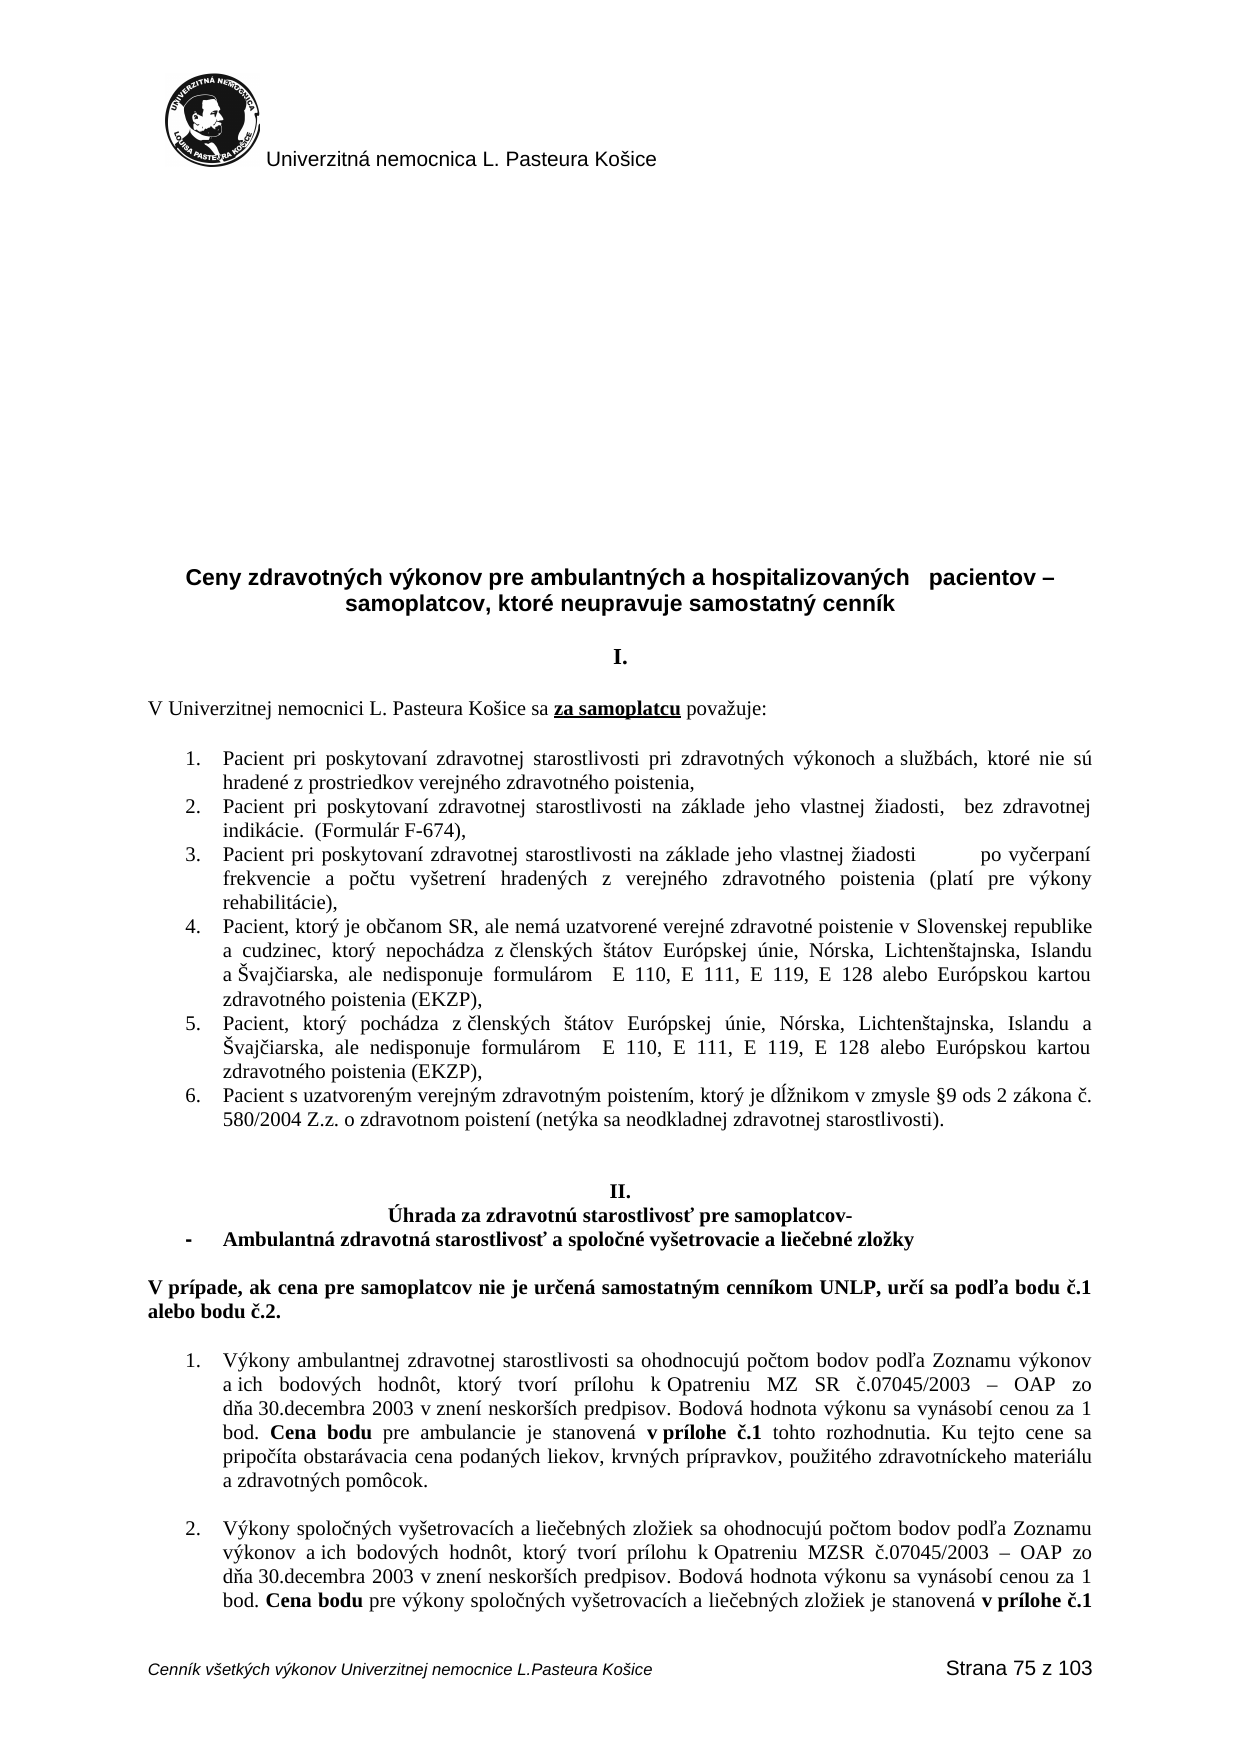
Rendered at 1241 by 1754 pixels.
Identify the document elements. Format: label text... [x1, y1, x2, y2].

text Úhrada za zdravotnú starostlivosť pre samoplatcov- [148, 1203, 1092, 1227]
list Pacient, ktorý je občanom SR, ale nemá uzatvorené verejné zdravotné poistenie v Slovenskej republike a cudzinec, ktorý nepochádza z členských štátov Európskej únie, Nórska, Lichtenštajnska, Islandu a Švajčiarska, ale nedisponuje formulárom E 110, E 111, E 119, E 128 alebo Európskou kartou zdravotného poistenia (EKZP), [185, 914, 1092, 1011]
list Pacient pri poskytovaní zdravotnej starostlivosti na základe jeho vlastnej žiadosti, bez zdravotnej indikácie. (Formulár F-674), [185, 794, 1092, 842]
list Ambulantná zdravotná starostlivosť a spoločné vyšetrovacie a liečebné zložky [185, 1227, 1092, 1251]
list Pacient, ktorý pochádza z členských štátov Európskej únie, Nórska, Lichtenštajnska, Islandu a Švajčiarska, ale nedisponuje formulárom E 110, E 111, E 119, E 128 alebo Európskou kartou zdravotného poistenia (EKZP), [185, 1011, 1092, 1083]
list Pacient pri poskytovaní zdravotnej starostlivosti na základe jeho vlastnej žiadosti po vyčerpaní frekvencie a počtu vyšetrení hradených z verejného zdravotného poistenia (platí pre výkony rehabilitácie), [185, 842, 1092, 914]
text V Univerzitnej nemocnici L. Pasteura Košice sa za samoplatcu považuje: [148, 695, 1092, 719]
picture [165, 73, 260, 167]
title I. [148, 643, 1092, 669]
title Ceny zdravotných výkonov pre ambulantných a hospitalizovaných pacientov – samoplatcov, ktoré neupravuje samostatný cenník [148, 564, 1092, 616]
text V prípade, ak cena pre samoplatcov nie je určená samostatným cenníkom UNLP, určí sa podľa bodu č.1 alebo bodu č.2. [148, 1275, 1092, 1323]
list Výkony ambulantnej zdravotnej starostlivosti sa ohodnocujú počtom bodov podľa Zoznamu výkonov a ich bodových hodnôt, ktorý tvorí prílohu k Opatreniu MZ SR č.07045/2003 – OAP zo dňa 30.decembra 2003 v znení neskorších predpisov. Bodová hodnota výkonu sa vynásobí cenou za 1 bod. Cena bodu pre ambulancie je stanovená v prílohe č.1 tohto rozhodnutia. Ku tejto cene sa pripočíta obstarávacia cena podaných liekov, krvných prípravkov, použitého zdravotníckeho materiálu a zdravotných pomôcok. [185, 1347, 1092, 1492]
list Pacient s uzatvoreným verejným zdravotným poistením, ktorý je dĺžnikom v zmysle §9 ods 2 zákona č. 580/2004 Z.z. o zdravotnom poistení (netýka sa neodkladnej zdravotnej starostlivosti). [185, 1083, 1092, 1131]
list Pacient pri poskytovaní zdravotnej starostlivosti pri zdravotných výkonoch a službách, ktoré nie sú hradené z prostriedkov verejného zdravotného poistenia, [185, 746, 1092, 794]
text II. [148, 1179, 1092, 1203]
